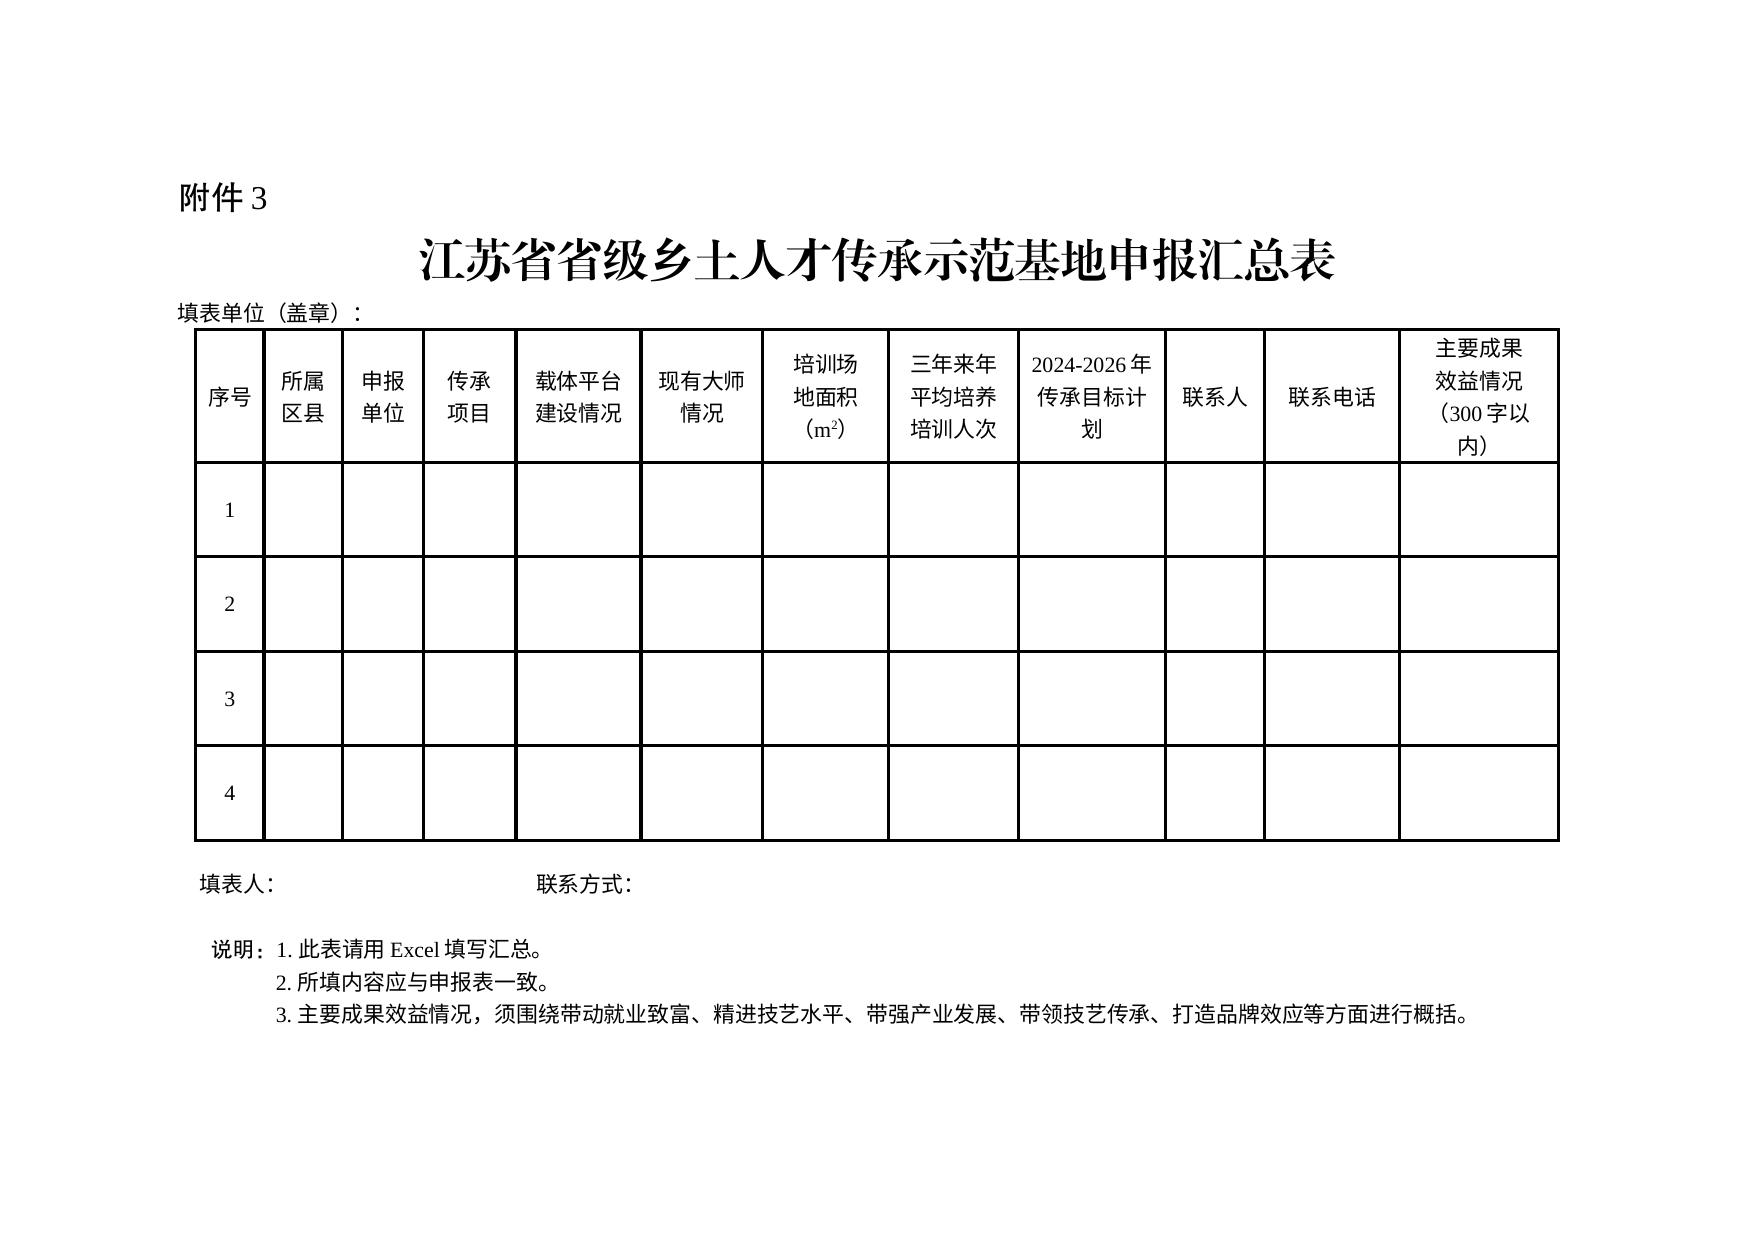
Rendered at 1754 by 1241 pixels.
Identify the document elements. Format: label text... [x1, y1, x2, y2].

table_cell [1266, 464, 1398, 555]
table_cell [643, 653, 761, 744]
table_cell [1167, 653, 1263, 744]
table_cell [890, 747, 1017, 839]
table_cell [425, 558, 514, 650]
table_cell [1167, 558, 1263, 650]
table_header 主要成果 效益情况 （300字以内） [1401, 331, 1557, 461]
text 填表人： 联系方式： [177, 867, 1577, 899]
table_cell [1167, 747, 1263, 839]
table_header 序号 [197, 331, 262, 461]
table_cell [1401, 747, 1557, 839]
table_cell [266, 558, 341, 650]
table_cell [1401, 653, 1557, 744]
table_header 现有大师情况 [643, 331, 761, 461]
table_cell [344, 558, 422, 650]
table_cell [344, 747, 422, 839]
table_cell [1266, 653, 1398, 744]
table_cell [643, 464, 761, 555]
table_cell 1 [197, 464, 262, 555]
table_cell [1401, 464, 1557, 555]
table_cell 3 [197, 653, 262, 744]
table_cell [764, 558, 887, 650]
table_cell [1020, 653, 1164, 744]
table_header 所属区县 [266, 331, 341, 461]
table_cell [425, 464, 514, 555]
table_cell [344, 464, 422, 555]
text 2. 所填内容应与申报表一致。 [177, 964, 1577, 997]
table_cell [890, 558, 1017, 650]
text 3. 主要成果效益情况，须围绕带动就业致富、精进技艺水平、带强产业发展、带领技艺传承、打造品牌效应等方面进行概括。 [177, 997, 1577, 1029]
text 附件3 [177, 165, 1577, 230]
table_cell [890, 653, 1017, 744]
table_cell [1266, 747, 1398, 839]
text 说明：1. 此表请用Excel填写汇总。 [211, 932, 1577, 964]
table_cell [425, 747, 514, 839]
table_cell 2 [197, 558, 262, 650]
table_cell [518, 558, 639, 650]
table_header 2024-2026年传承目标计划 [1020, 331, 1164, 461]
table_header 申报单位 [344, 331, 422, 461]
table_header 载体平台 建设情况 [518, 331, 639, 461]
table_cell [518, 747, 639, 839]
table_cell [764, 464, 887, 555]
table_cell [518, 653, 639, 744]
table_cell [425, 653, 514, 744]
table_cell [1266, 558, 1398, 650]
table_header 三年来年平均培养培训人次 [890, 331, 1017, 461]
table_cell 4 [197, 747, 262, 839]
table_cell [764, 653, 887, 744]
table_cell [266, 747, 341, 839]
text 江苏省省级乡土人才传承示范基地申报汇总表 [177, 230, 1577, 295]
table_cell [266, 464, 341, 555]
table_cell [266, 653, 341, 744]
table_header 联系电话 [1266, 331, 1398, 461]
table_cell [344, 653, 422, 744]
table_cell [1167, 464, 1263, 555]
text 填表单位（盖章）： [177, 295, 1577, 328]
table_cell [1020, 558, 1164, 650]
table_cell [764, 747, 887, 839]
table_header 传承 项目 [425, 331, 514, 461]
table_cell [518, 464, 639, 555]
table_cell [1020, 747, 1164, 839]
table_cell [643, 747, 761, 839]
table_cell [1401, 558, 1557, 650]
table_header 培训场 地面积 （m2） [764, 331, 887, 461]
table_cell [890, 464, 1017, 555]
table_header 联系人 [1167, 331, 1263, 461]
table_cell [643, 558, 761, 650]
table_cell [1020, 464, 1164, 555]
